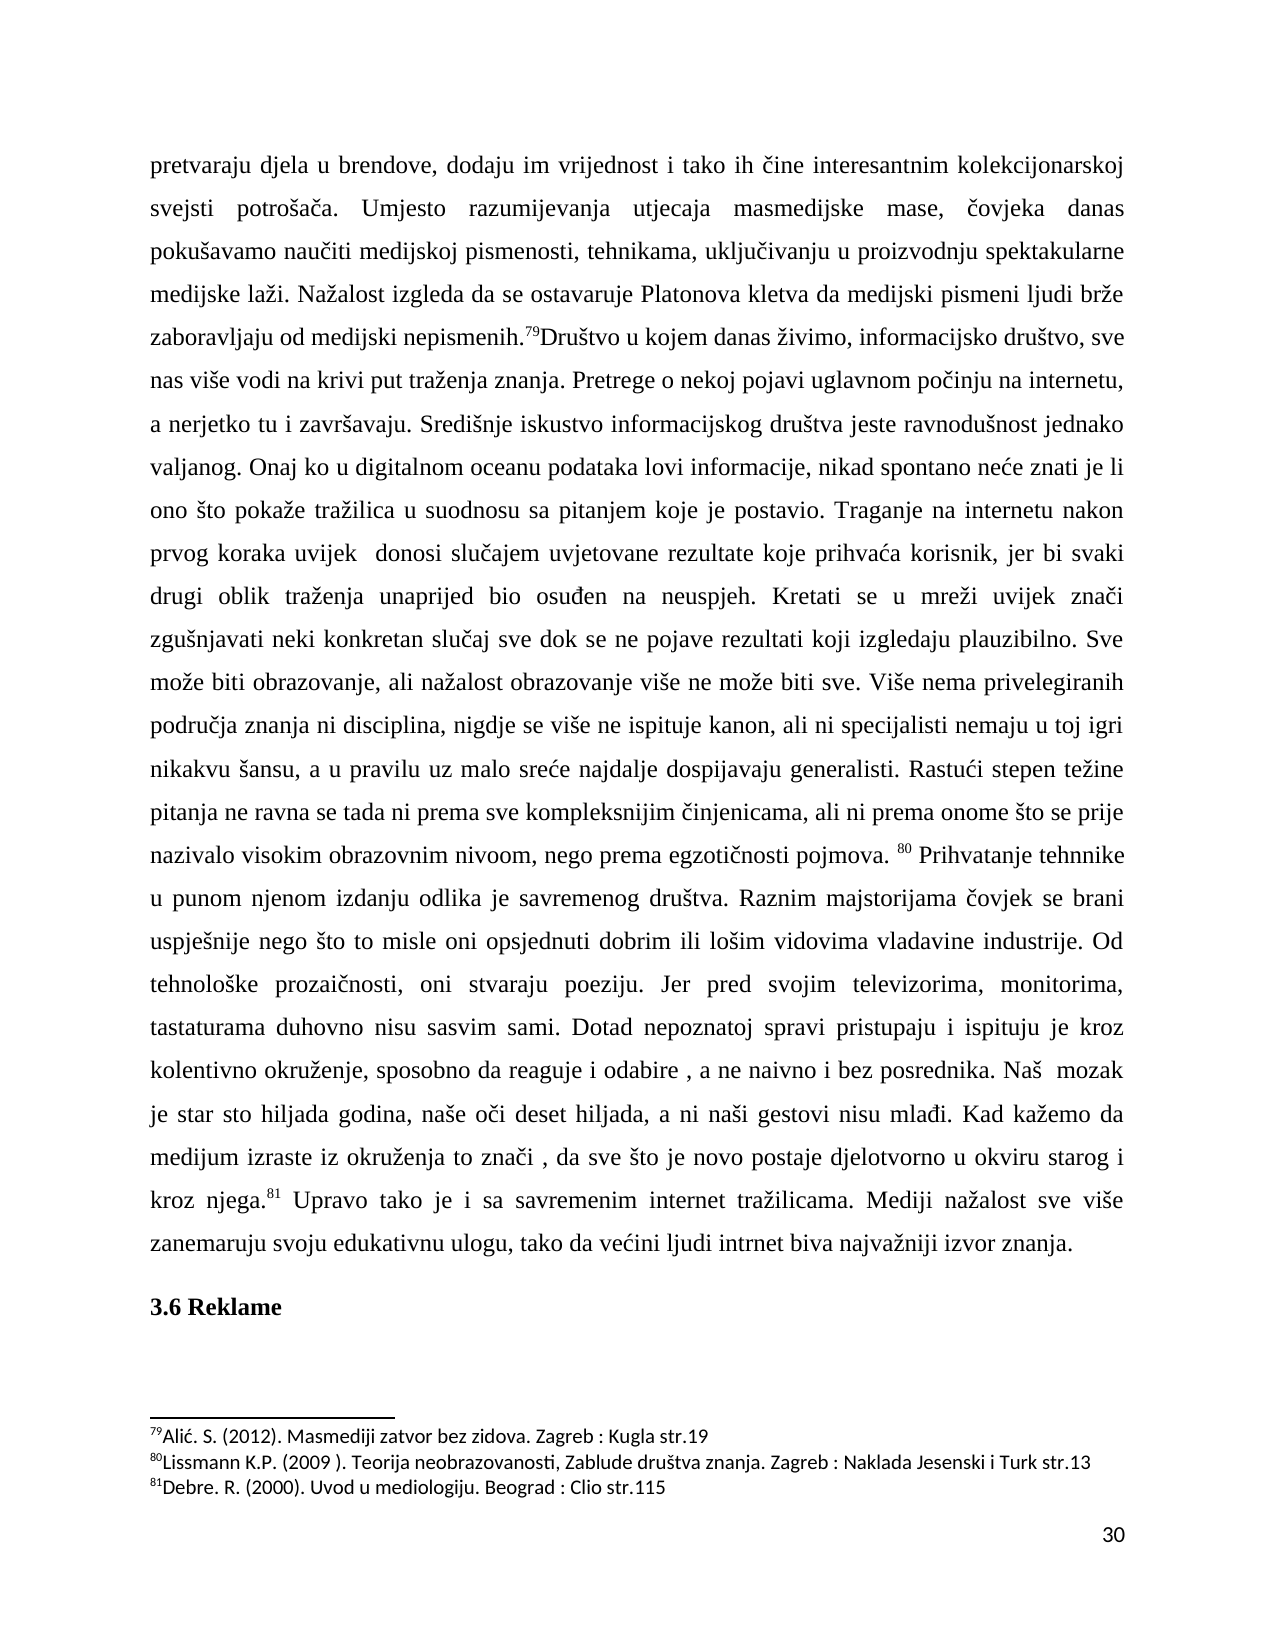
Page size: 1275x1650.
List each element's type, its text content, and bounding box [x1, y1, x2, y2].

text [150, 150, 1125, 1257]
text 3.6 Reklame [150, 1292, 1125, 1321]
